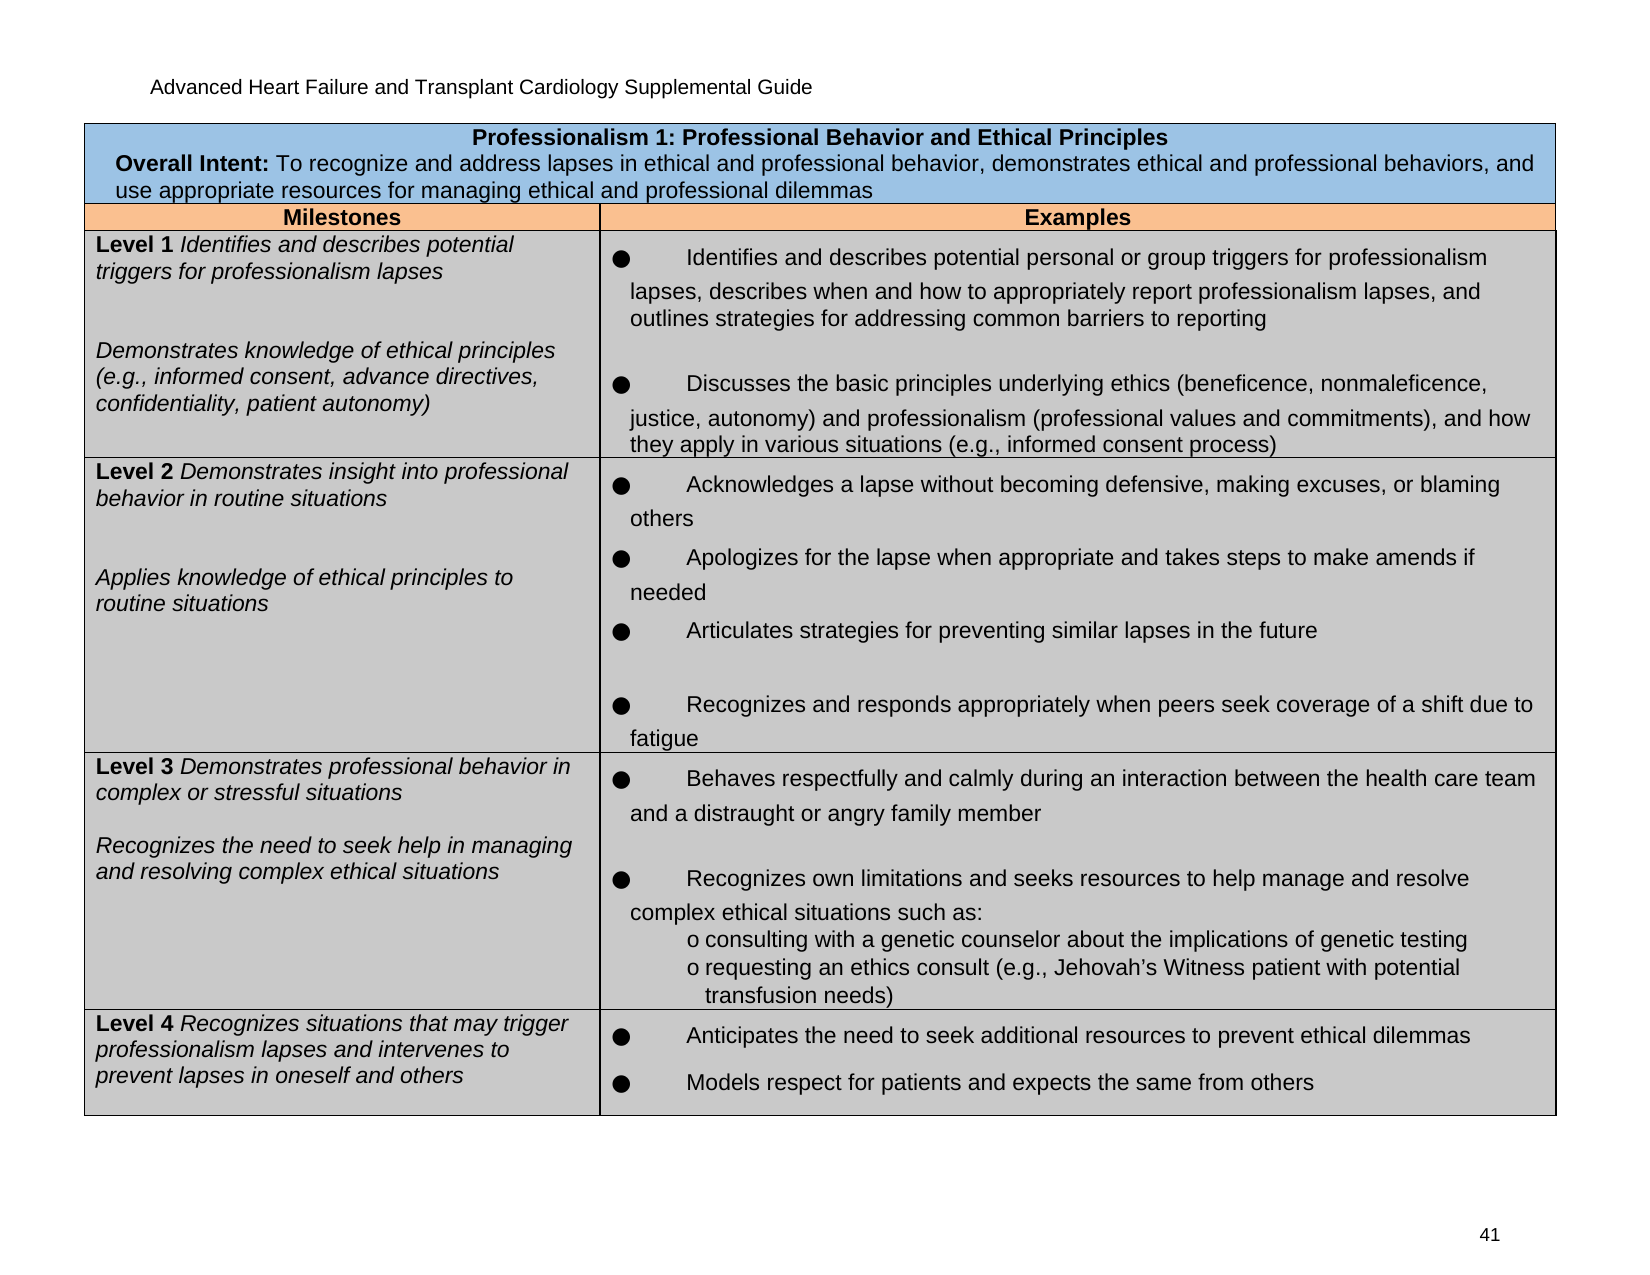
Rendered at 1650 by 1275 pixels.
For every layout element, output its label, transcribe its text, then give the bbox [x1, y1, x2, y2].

table_cell Identifies and describes potential personal or group triggers for professionalism lapses, describes when and how to appropriately report professionalism lapses, and outlines strategies for addressing common barriers to reporting Discusses the basic principles underlying ethics (beneficence, nonmaleficence, justice, autonomy) and professionalism (professional values and commitments), and how they apply in various situations (e.g., informed consent process) [601, 231, 1555, 457]
table_cell Level 2 Demonstrates insight into professional behavior in routine situations Applies knowledge of ethical principles to routine situations [85, 458, 599, 752]
table_header Professionalism 1: Professional Behavior and Ethical Principles Overall Intent: To recognize and address lapses in ethical and professional behavior, demonstrates ethical and professional behaviors, and use appropriate resources for managing ethical and professional dilemmas [85, 124, 1555, 203]
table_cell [601, 1010, 1555, 1115]
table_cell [85, 1010, 599, 1115]
table_cell Examples [601, 204, 1555, 230]
table_cell Level 1 Identifies and describes potential triggers for professionalism lapses Demonstrates knowledge of ethical principles (e.g., informed consent, advance directives, confidentiality, patient autonomy) [85, 231, 599, 457]
table_cell Acknowledges a lapse without becoming defensive, making excuses, or blaming others Apologizes for the lapse when appropriate and takes steps to make amends if needed Articulates strategies for preventing similar lapses in the future Recognizes and responds appropriately when peers seek coverage of a shift due to fatigue [601, 458, 1555, 752]
table_cell Milestones [85, 204, 599, 230]
table_cell Level 3 Demonstrates professional behavior in complex or stressful situations Recognizes the need to seek help in managing and resolving complex ethical situations [85, 753, 599, 1009]
table_cell Behaves respectfully and calmly during an interaction between the health care team and a distraught or angry family member Recognizes own limitations and seeks resources to help manage and resolve complex ethical situations such as: consulting with a genetic counselor about the implications of genetic testing requesting an ethics consult (e.g., Jehovah’s Witness patient with potential transfusion needs) [601, 753, 1555, 1009]
